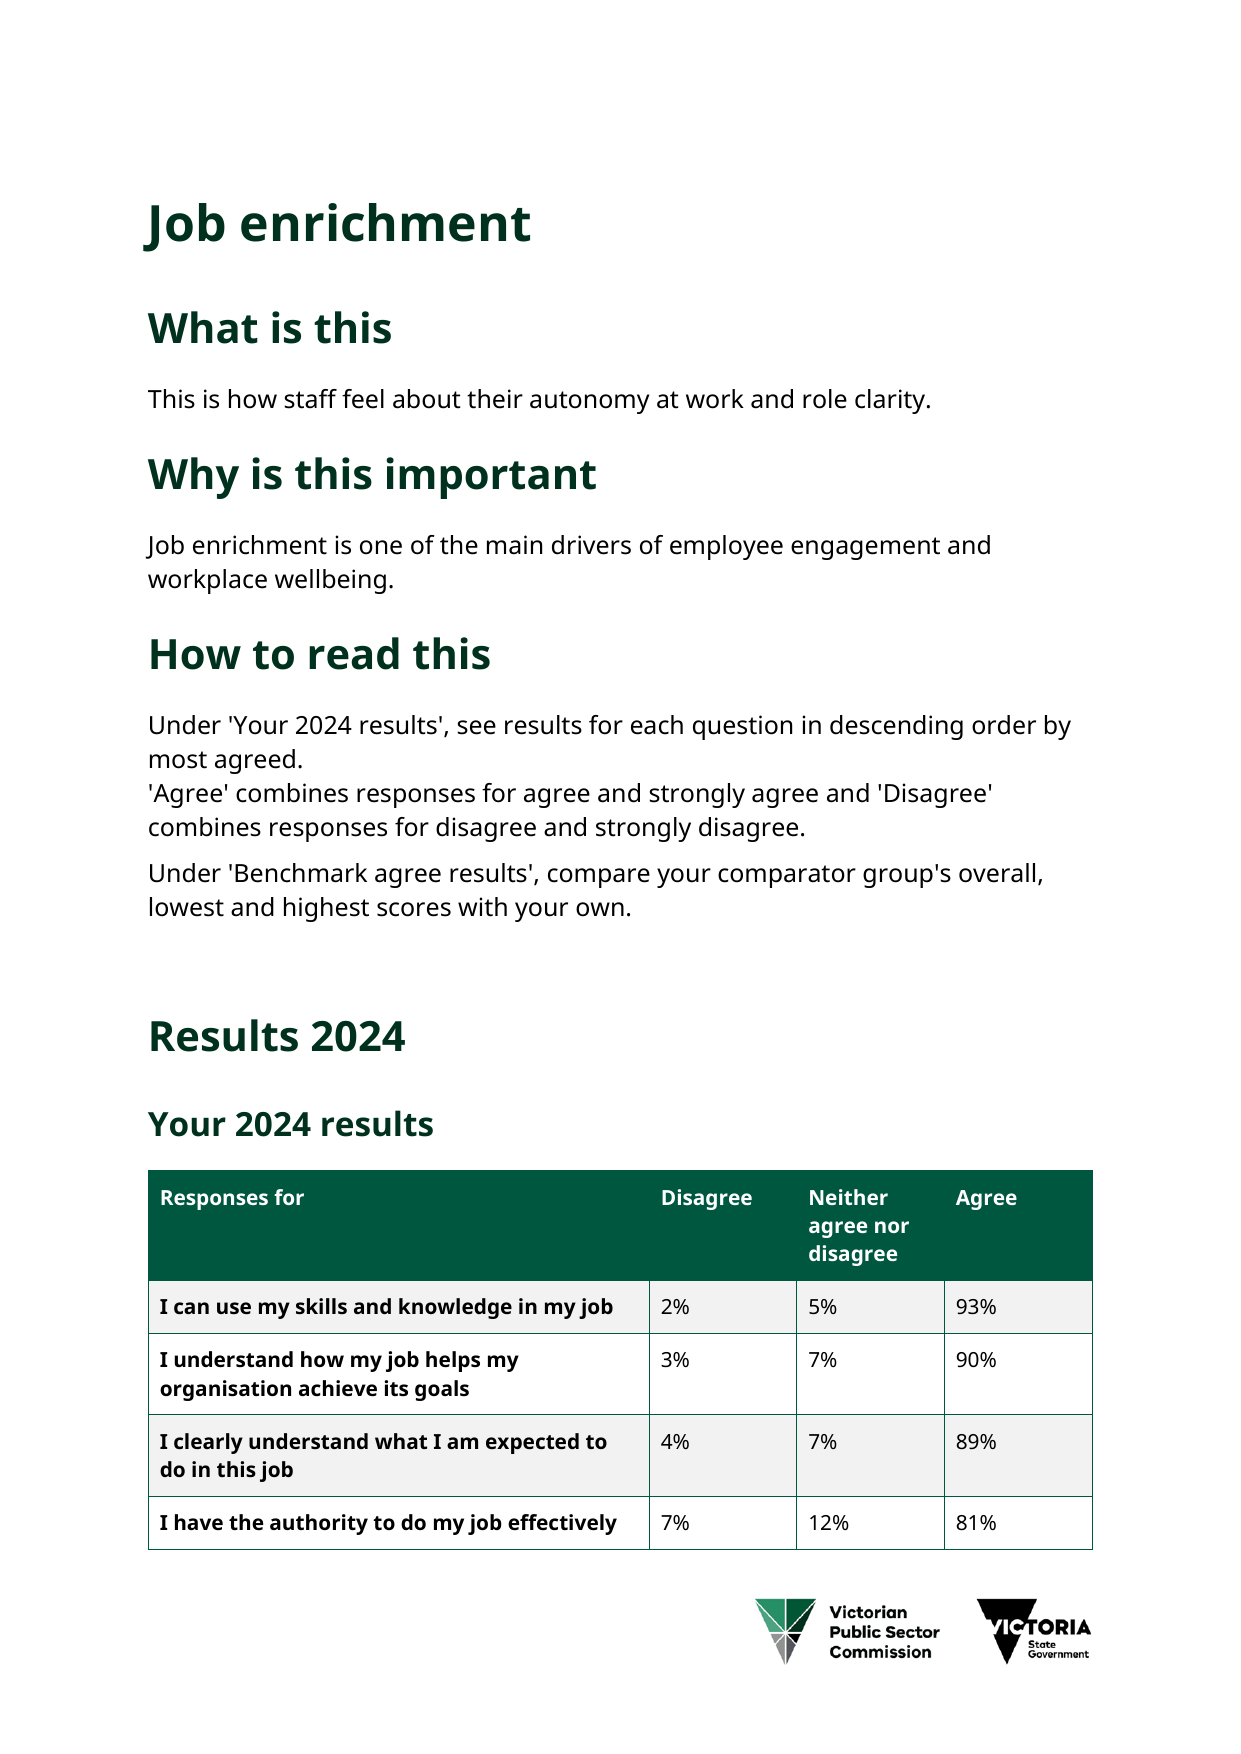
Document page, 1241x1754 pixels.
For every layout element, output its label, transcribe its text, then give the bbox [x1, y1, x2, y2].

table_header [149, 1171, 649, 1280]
text Under 'Benchmark agree results', compare your comparator group's overall, lowest and highest scores with your own. [148, 856, 1092, 924]
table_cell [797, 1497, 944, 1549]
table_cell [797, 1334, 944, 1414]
text Under 'Your 2024 results', see results for each question in descending order by most agreed. 'Agree' combines responses for agree and strongly agree and 'Disagree' combines responses for disagree and strongly disagree. [148, 707, 1092, 843]
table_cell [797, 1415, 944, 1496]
subtitle How to read this [148, 624, 1092, 681]
picture [754, 1598, 1093, 1666]
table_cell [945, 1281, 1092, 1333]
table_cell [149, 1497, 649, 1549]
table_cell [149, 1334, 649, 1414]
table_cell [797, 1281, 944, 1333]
subtitle What is this [148, 299, 1092, 355]
subtitle Why is this important [148, 444, 1092, 501]
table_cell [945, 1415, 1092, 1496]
subtitle Your 2024 results [148, 1100, 1092, 1146]
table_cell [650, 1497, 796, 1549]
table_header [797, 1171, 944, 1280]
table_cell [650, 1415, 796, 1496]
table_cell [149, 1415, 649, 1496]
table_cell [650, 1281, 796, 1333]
subtitle Job enrichment [148, 188, 1092, 256]
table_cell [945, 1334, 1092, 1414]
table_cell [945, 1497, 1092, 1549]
subtitle Results 2024 [148, 1007, 1092, 1064]
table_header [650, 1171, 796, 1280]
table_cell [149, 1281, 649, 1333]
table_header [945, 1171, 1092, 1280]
text Job enrichment is one of the main drivers of employee engagement and workplace wellbeing. [148, 527, 1092, 595]
text This is how staff feel about their autonomy at work and role clarity. [148, 381, 1092, 415]
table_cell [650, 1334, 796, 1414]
